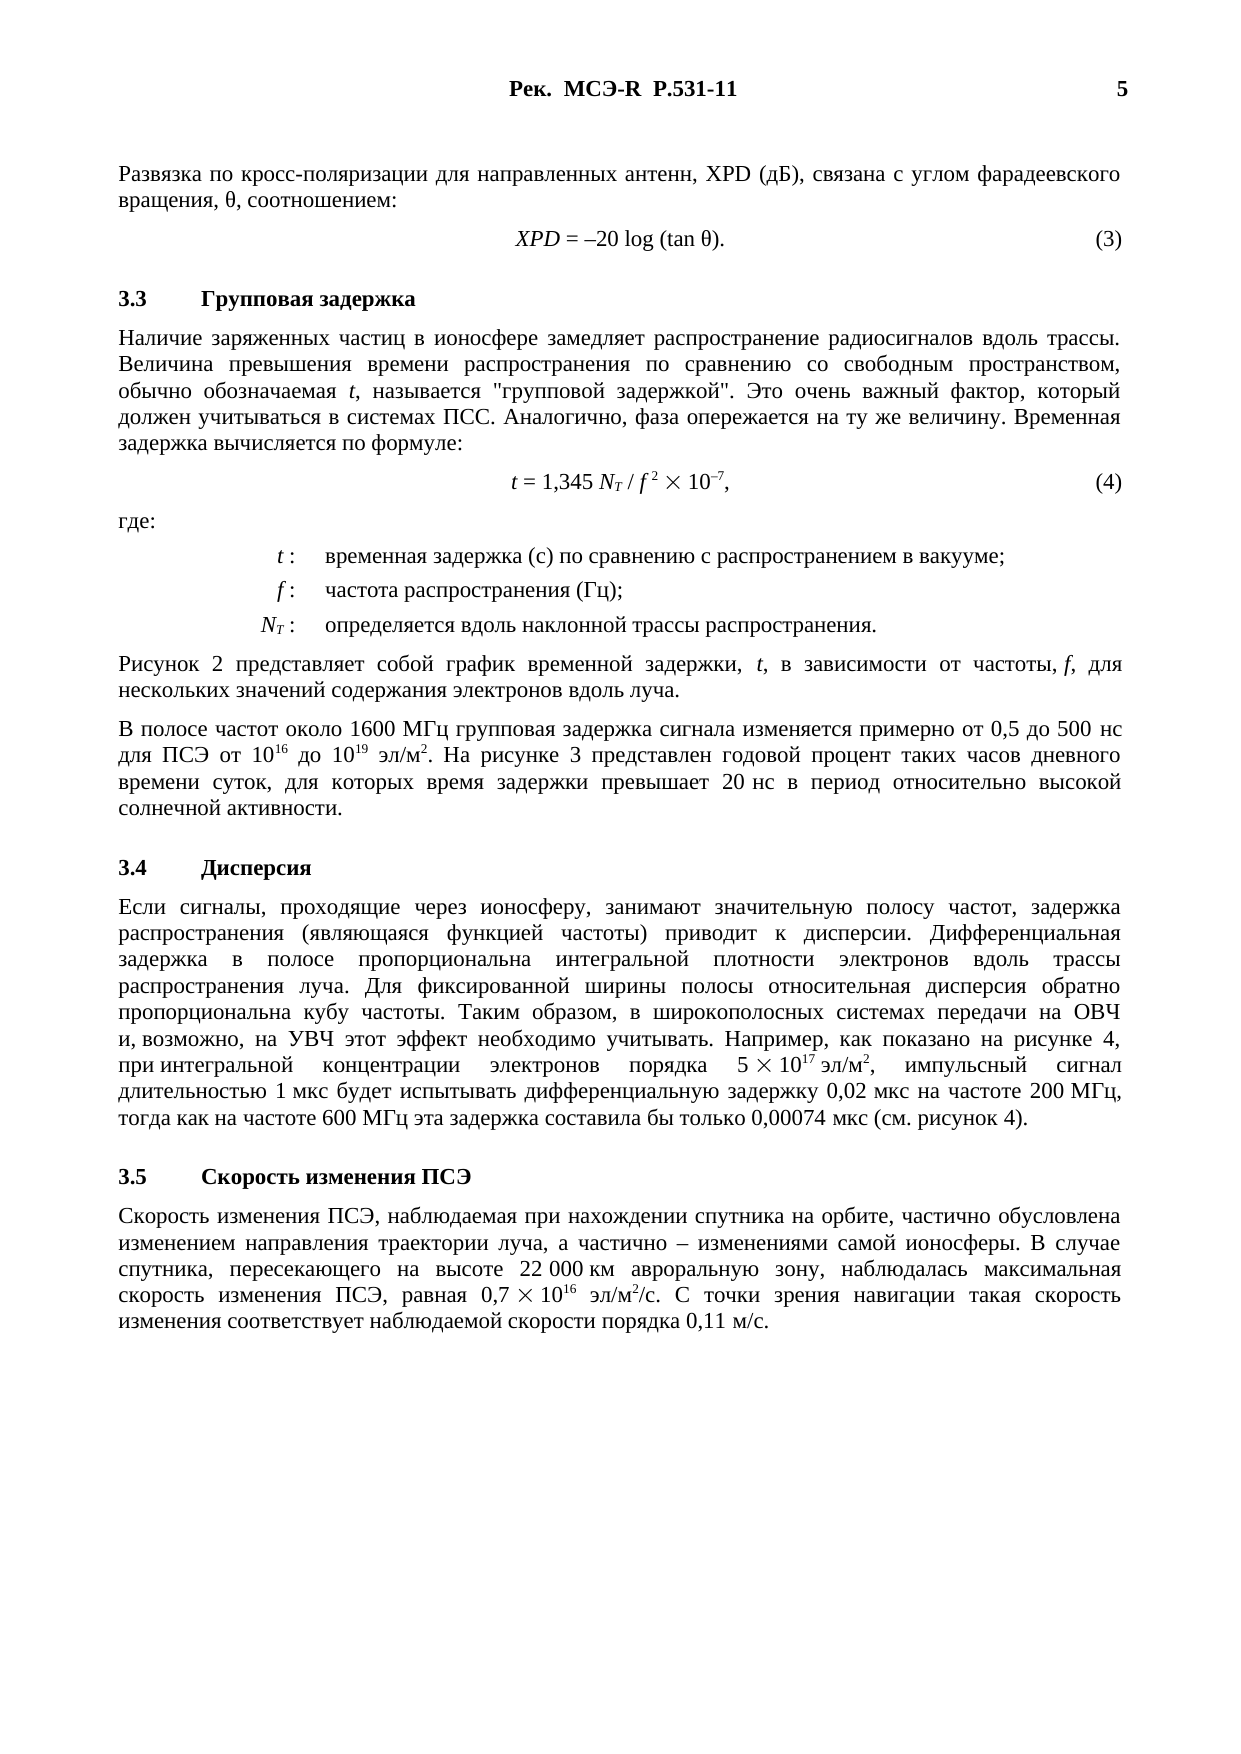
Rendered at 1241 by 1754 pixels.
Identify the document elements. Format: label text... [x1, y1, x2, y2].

text t = 1,345 NT / f 2 10–7, (4) [118, 468, 1122, 494]
text XPD = –20 log (tan θ). (3) [118, 225, 1122, 252]
text Рисунок 2 представляет собой график временной задержки, t, в зависимости от частоты, f, для нескольких значений содержания электронов вдоль луча. [118, 650, 1122, 703]
subtitle 3.4 Дисперсия [118, 854, 1122, 880]
subtitle 3.3 Групповая задержка [118, 285, 1122, 311]
text Если сигналы, проходящие через ионосферу, занимают значительную полосу частот, задержка распространения (являющаяся функцией частоты) приводит к дисперсии. Дифференциальная задержка в полосе пропорциональна интегральной плотности электронов вдоль трассы распространения луча. Для фиксированной ширины полосы относительная дисперсия обратно пропорциональна кубу частоты. Таким образом, в широкополосных системах передачи на ОВЧ и, возможно, на УВЧ этот эффект необходимо учитывать. Например, как показано на рисунке 4, при интегральной концентрации электронов порядка 5 1017 эл/м2, импульсный сигнал длительностью 1 мкс будет испытывать дифференциальную задержку 0,02 мкс на частоте 200 МГц, тогда как на частоте 600 МГц эта задержка составила бы только 0,00074 мкс (см. рисунок 4). [118, 893, 1122, 1130]
text Скорость изменения ПСЭ, наблюдаемая при нахождении спутника на орбите, частично обусловлена изменением направления траектории луча, а частично – изменениями самой ионосферы. В случае спутника, пересекающего на высоте 22 000 км авроральную зону, наблюдалась максимальная скорость изменения ПСЭ, равная 0,7 1016 эл/м2/с. С точки зрения навигации такая скорость изменения соответствует наблюдаемой скорости порядка 0,11 м/с. [118, 1202, 1122, 1334]
text В полосе частот около 1600 МГц групповая задержка сигнала изменяется примерно от 0,5 до 500 нс для ПСЭ от 1016 до 1019 эл/м2. На рисунке 3 представлен годовой процент таких часов дневного времени суток, для которых время задержки превышает 20 нс в период относительно высокой солнечной активности. [118, 715, 1122, 821]
text f : частота распространения (Гц); [118, 576, 1122, 603]
subtitle 3.5 Скорость изменения ПСЭ [118, 1163, 1122, 1190]
text NT : определяется вдоль наклонной трассы распространения. [118, 611, 1122, 637]
text Наличие заряженных частиц в ионосфере замедляет распространение радиосигналов вдоль трассы. Величина превышения времени распространения по сравнению со свободным пространством, обычно обозначаемая t, называется "групповой задержкой". Это очень важный фактор, который должен учитываться в системах ПСС. Аналогично, фаза опережается на ту же величину. Временная задержка вычисляется по формуле: [118, 324, 1122, 456]
text Развязка по кросс-поляризации для направленных антенн, XPD (дБ), связана с углом фарадеевского вращения, θ, соотношением: [118, 160, 1122, 213]
text где: [118, 507, 1122, 533]
text t : временная задержка (с) по сравнению с распространением в вакууме; [118, 542, 1122, 568]
